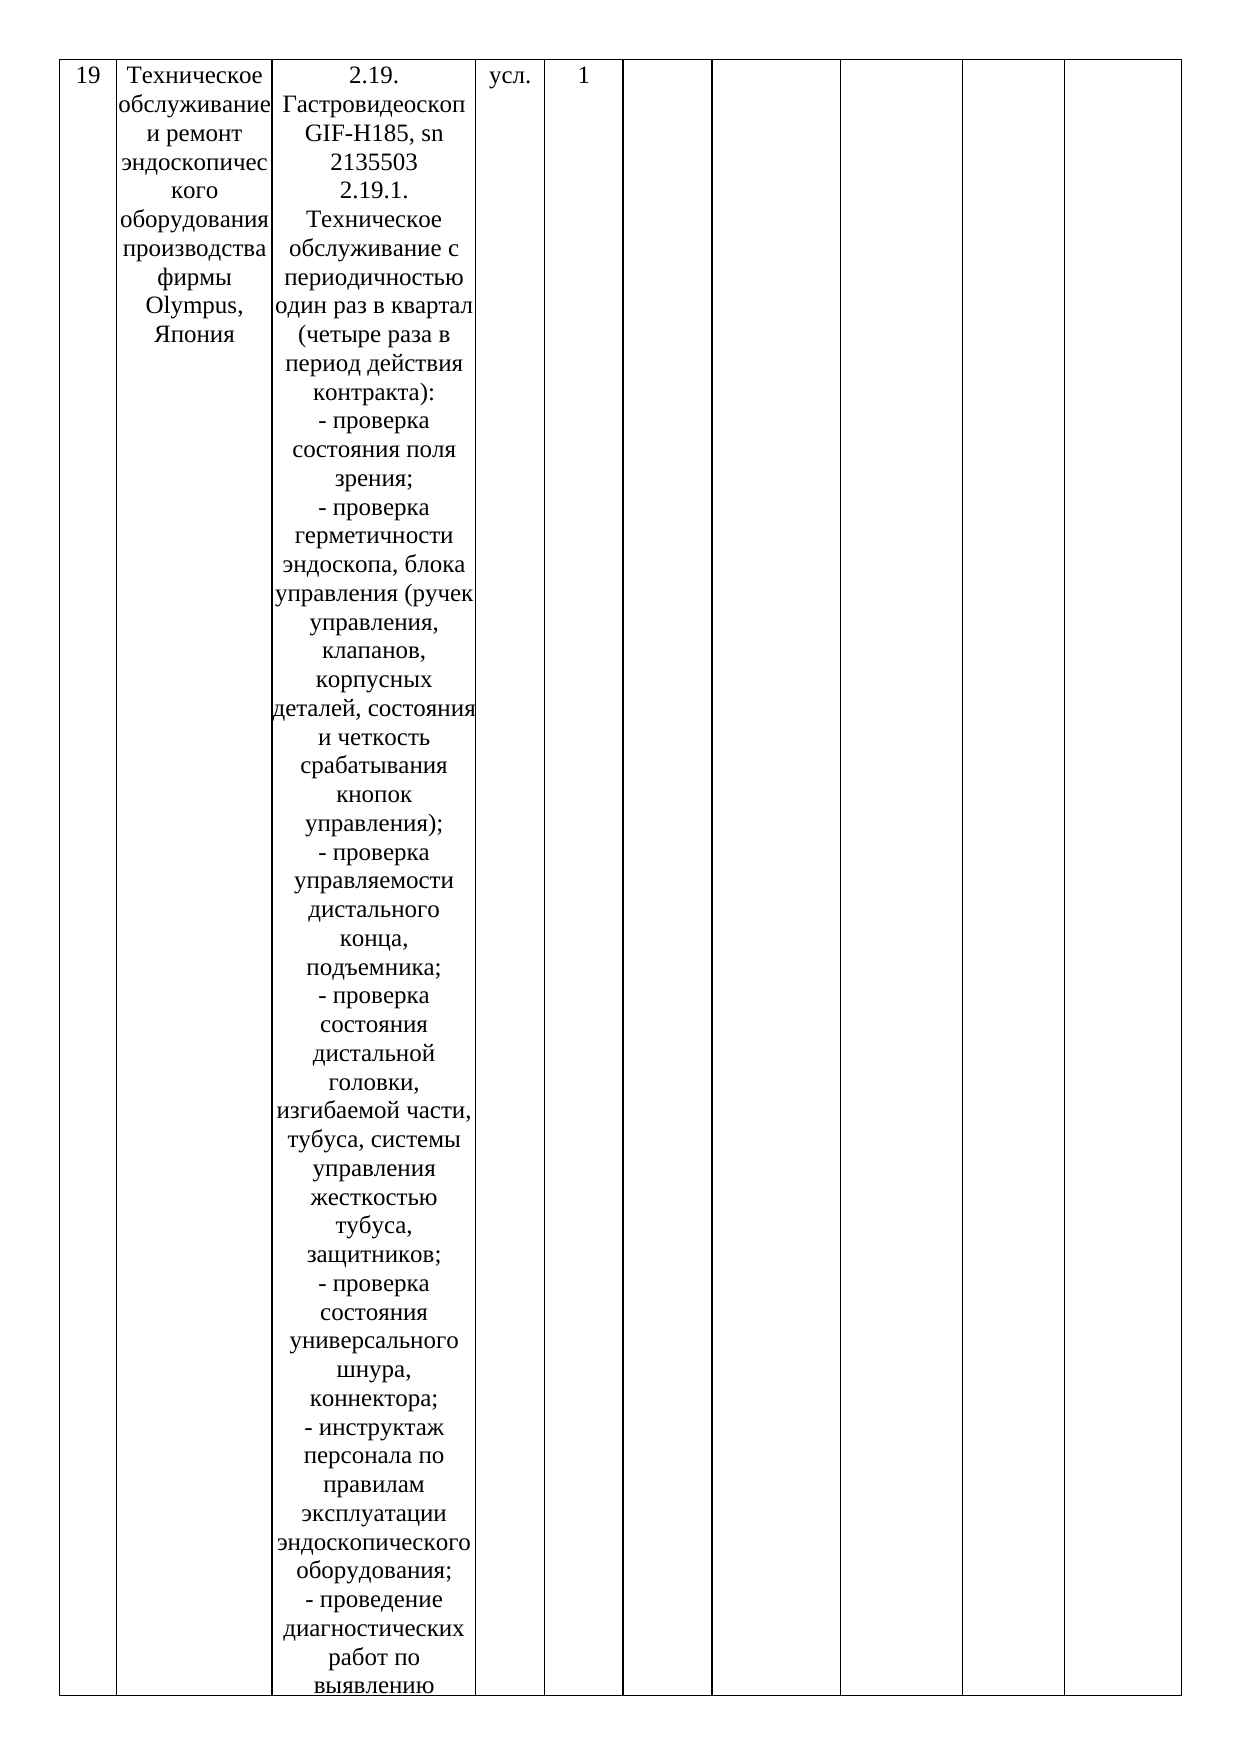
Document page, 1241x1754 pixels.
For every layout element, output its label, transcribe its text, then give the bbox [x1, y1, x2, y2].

table_cell 19 [60, 60, 116, 1695]
table_cell Техническое обслуживание и ремонт эндоскопического оборудования производства фирмы Olympus, Япония [117, 60, 271, 1695]
table_cell [624, 60, 711, 1695]
table_cell [713, 60, 840, 1695]
table_cell 1 [545, 60, 622, 1695]
table_cell 2.19. Гастровидеоскоп GIF-H185, sn 2135503 2.19.1. Техническое обслуживание с периодичностью один раз в квартал (четыре раза в период действия контракта): - проверка состояния поля зрения; - проверка герметичности эндоскопа, блока управления (ручек управления, клапанов, корпусных деталей, состояния и четкость срабатывания кнопок управления); - проверка управляемости дистального конца, подъемника; - проверка состояния дистальной головки, изгибаемой части, тубуса, системы управления жесткостью тубуса, защитников; - проверка состояния универсального шнура, коннектора; - инструктаж персонала по правилам эксплуатации эндоскопического оборудования; - проведение диагностических работ по выявлению неисправных компонентов с оформлением калькуляций на капитальный ремонт; - замена MH-946 Трубка– 1 шт. 2.19.2. Ремонт в случае необходимости в течение срока действия контракта: устранение неисправностей, выявленных при техническом осмотре и обслуживании с заменой вышедших из строя узлов и деталей в объеме ремонта категории E (ремонт клапанов вода-воздух, отсоса с заменой уплотнительных колец; чистка линз, каналов (без разборки прибора); замена сопла подачи вода-воздух), ремонта категории D (замена резины дистального конца, сушка эндоскопа с частичной разборкой, устранение люфта тяг: регулировка углов изгиба); замена уплотнительных элементов блока управления; восстановление герметичности блока управления, коннектора универсального шнура (без замены корпусных деталей), проверка электробезопасности, с заменой R430800 FE KNOB , GR430900 FE KNOB COVER, GS937400 КОЛЬЦО, GP903600 O RING, GS938500 КОЛЬЦО, GS912300 КОЛЬЦО, GS938600 КОЛЬЦО, GP903800 O RING, GR431000 SPACER, GE884500 А-РЕЗИНА, СОПЛО, PIN, W-СТОПОР, СЕРВИСНЫЙ КОМПЛЕКТ. Применяемые запасные части и компоненты оригинальные от производителя ремонтируемого оборудования, не находившиеся ранее в эксплуатации 3 Требования к качеству работ и (или) услуг: - гарантия на замененные запчасти - не менее 6 месяцев с момента подписания акта сдачи-приемки оказанных услуг; - гарантия на оказанные услуги - не менее 6 месяцев с момента подписания акта сдачи-приемки оказанных услуг; - выполнение ремонтных и регулировочных работ с восстановлением исправности, эксплуатационных свойств и ресурса изделия в соответствии с техническим регламентом и стандартами производителя; - сохранение заявленных при государственной сертификации параметров изделия после проведения ремонта; - проверка технического состояния аппаратуры на исправность производится согласно инструкции по проверке финальной проверке фирмы производителя; - при выполнении работ должны использоваться оригинальные новые запасные части (запасные части, которые не были в употреблении, в ремонте, не были восстановлены, у которых не была осуществлена замена составных частей, не были восстановлены потребительские свойства); - все заменяемые части должны быть полностью совместимы с имеющимся у Заказчика оборудованием 4 Требования к безопасности работ и (или) услуг: - наличие у Исполнителя собственной лицензии на право производства и ТО МИ, согласно Положению о лицензировании деятельности по производству и техническому обслуживанию (за исключением случая, если техническое обслуживание осуществляется для обеспечения собственных нужд юридического лица или индивидуального предпринимателя) медицинской техники, Услуги оказываются в соответствии с требованиями нормативных документов: - Методические рекомендации «Техническое обслуживание медицинской техники», утвержденных письмом Министерства здравоохранения и Минпромнауки России от 27.10.2003 г. № 293-22/233 «О введении в действие методических рекомендаций «Техническое обслуживание медицинской техники»»; - ГОСТ Р 57501-2017 Техническое обслуживание медицинских изделий. Требования для государственных закупок; - ГОСТ Р 58451-2019. Национальный стандарт Российской Федерации. Изделия медицинские. Обслуживание техническое. Основные положения 5 Требования к результатам работ и (или) услуг: - составление акта оказанных услуг; - заключение о состоянии оборудования, возможных ошибках эксплуатации; - заполнение журнала технического обслуживания заказчика 6 Место выполнения работ, и (или) оказания услуг: г. Красноярск, ул. Партизана Железняка, 3-А и ремонтная база исполнителя 7 Иные показатели, связанные с определением соответствия выполняемых работ и (или) услуг потребностям заказчика: - срок оказания услуг – 12 месяцев с момента заключения контракта Код ОКПД 33.13.12.000 - Услуги по ремонту и техническому обслуживанию облучающего, электрического диагностического и электрического терапевтического оборудования, применяемого в медицинских целях [273, 60, 475, 1695]
table_cell [1065, 60, 1181, 1695]
table_cell [841, 60, 962, 1695]
table_cell усл. [476, 60, 544, 1695]
table_cell [963, 60, 1064, 1695]
